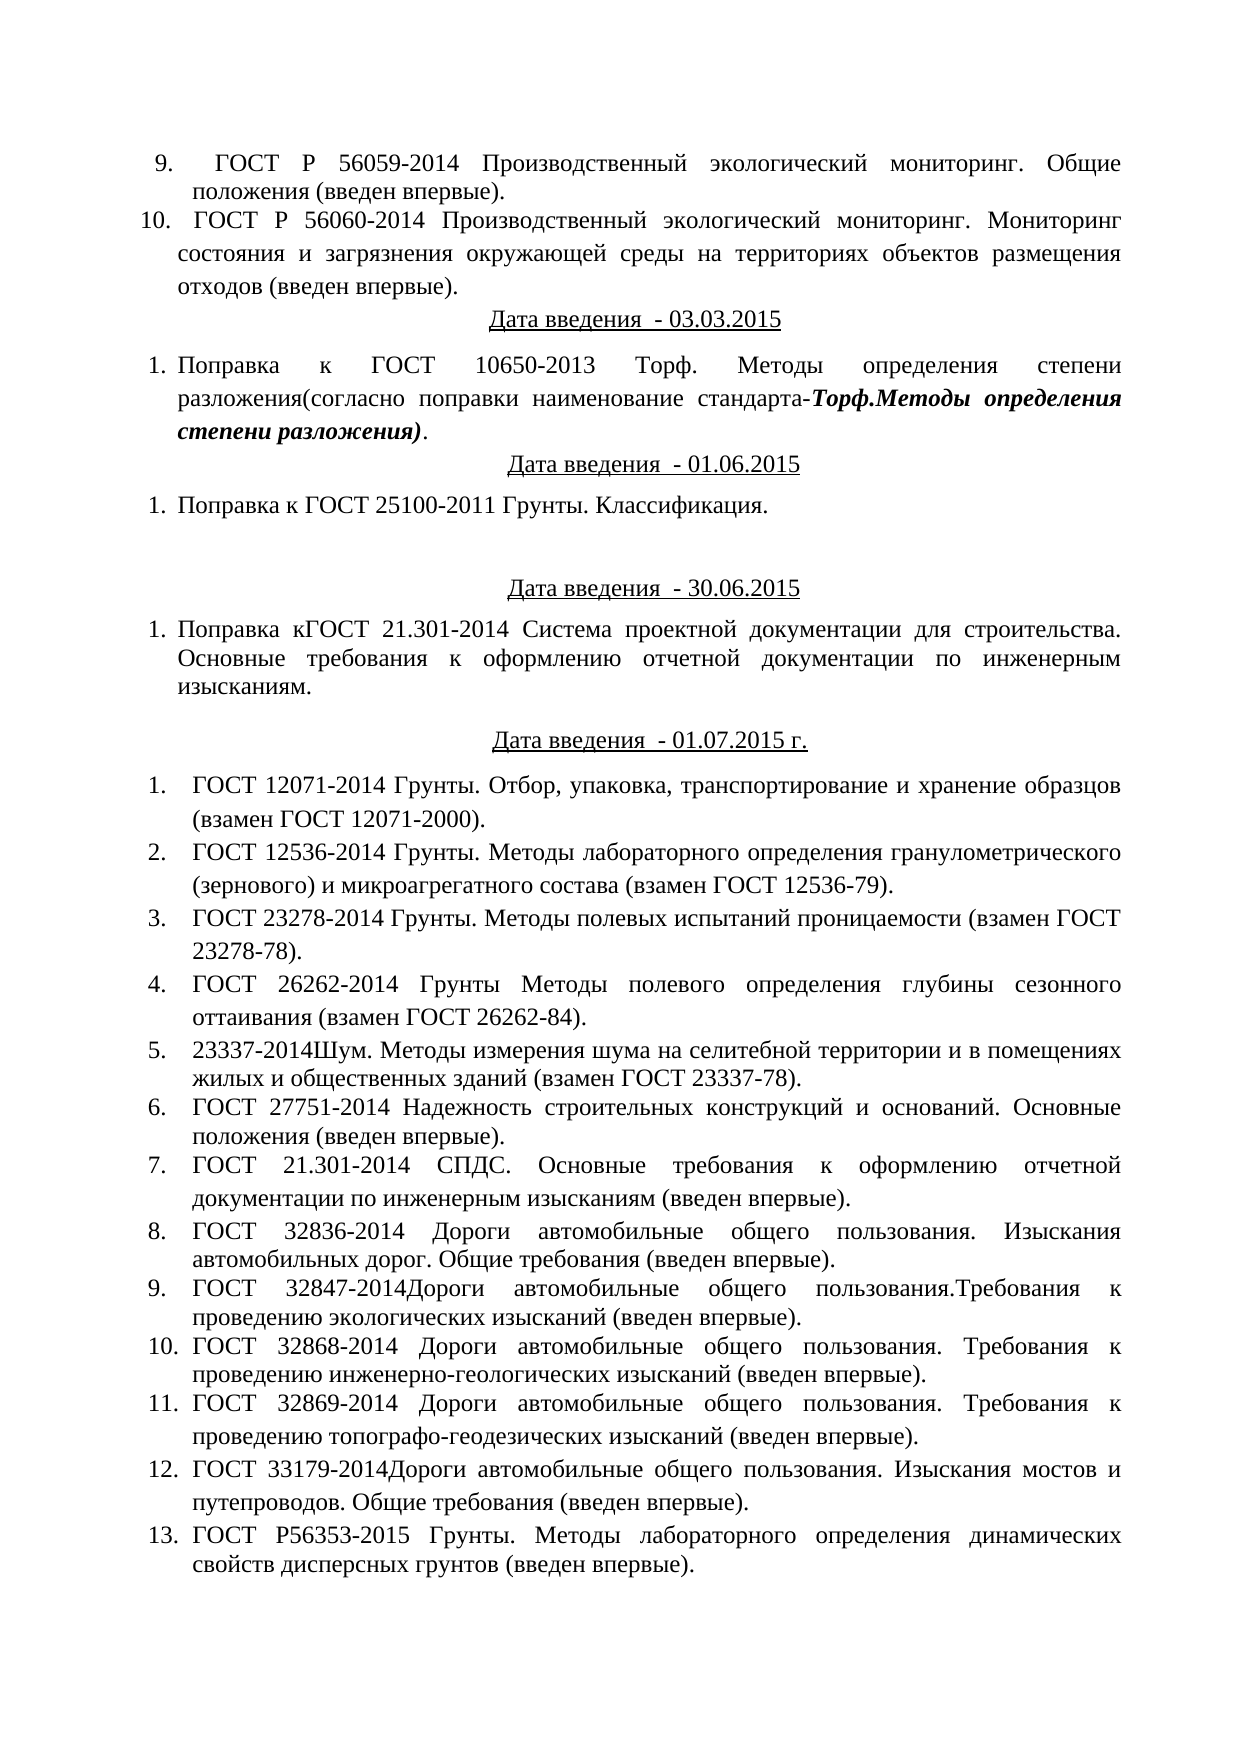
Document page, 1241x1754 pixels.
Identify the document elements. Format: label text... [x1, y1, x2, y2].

list ГОСТ 26262-2014 Грунты Методы полевого определения глубины сезонного оттаивания (взамен ГОСТ 26262-84). [148, 969, 1122, 1031]
text Дата введения - 03.03.2015 [148, 304, 1122, 333]
list ГОСТ 21.301-2014 СПДС. Основные требования к оформлению отчетной документации по инженерным изысканиям (введен впервые). [148, 1150, 1122, 1212]
list ГОСТ 32869-2014 Дороги автомобильные общего пользования. Требования к проведению топографо-геодезических изысканий (введен впервые). [148, 1388, 1122, 1450]
text Дата введения - 01.07.2015 г. [177, 725, 1122, 754]
list ГОСТ 32868-2014 Дороги автомобильные общего пользования. Требования к проведению инженерно-геологических изысканий (введен впервые). [148, 1331, 1122, 1388]
list Поправка кГОСТ 21.301-2014 Система проектной документации для строительства. Основные требования к оформлению отчетной документации по инженерным изысканиям. [148, 614, 1122, 700]
list ГОСТ 23278-2014 Грунты. Методы полевых испытаний проницаемости (взамен ГОСТ 23278-78). [148, 903, 1122, 964]
list ГОСТ 12536-2014 Грунты. Методы лабораторного определения гранулометрического (зернового) и микроагрегатного состава (взамен ГОСТ 12536-79). [148, 837, 1122, 898]
text Дата введения - 30.06.2015 [185, 573, 1122, 601]
list Поправка к ГОСТ 25100-2011 Грунты. Классификация. [148, 490, 1122, 519]
list ГОСТ 33179-2014Дороги автомобильные общего пользования. Изыскания мостов и путепроводов. Общие требования (введен впервые). [148, 1454, 1122, 1516]
list ГОСТ 32836-2014 Дороги автомобильные общего пользования. Изыскания автомобильных дорог. Общие требования (введен впервые). [148, 1216, 1122, 1273]
list Поправка к ГОСТ 10650-2013 Торф. Методы определения степени разложения(согласно поправки наименование стандарта-Торф.Методы определения степени разложения). [148, 350, 1122, 444]
list ГОСТ Р56353-2015 Грунты. Методы лабораторного определения динамических свойств дисперсных грунтов (введен впервые). [148, 1520, 1122, 1578]
list ГОСТ 12071-2014 Грунты. Отбор, упаковка, транспортирование и хранение образцов (взамен ГОСТ 12071-2000). [148, 771, 1122, 832]
list ГОСТ Р 56060-2014 Производственный экологический мониторинг. Мониторинг состояния и загрязнения окружающей среды на территориях объектов размещения отходов (введен впервые). [140, 205, 1122, 300]
list ГОСТ 27751-2014 Надежность строительных конструкций и оснований. Основные положения (введен впервые). [148, 1092, 1122, 1150]
list ГОСТ Р 56059-2014 Производственный экологический мониторинг. Общие положения (введен впервые). [154, 148, 1122, 205]
list 23337-2014Шум. Методы измерения шума на селитебной территории и в помещениях жилых и общественных зданий (взамен ГОСТ 23337-78). [148, 1035, 1122, 1092]
text Дата введения - 01.06.2015 [185, 449, 1122, 478]
list ГОСТ 32847-2014Дороги автомобильные общего пользования.Требования к проведению экологических изысканий (введен впервые). [148, 1273, 1122, 1331]
